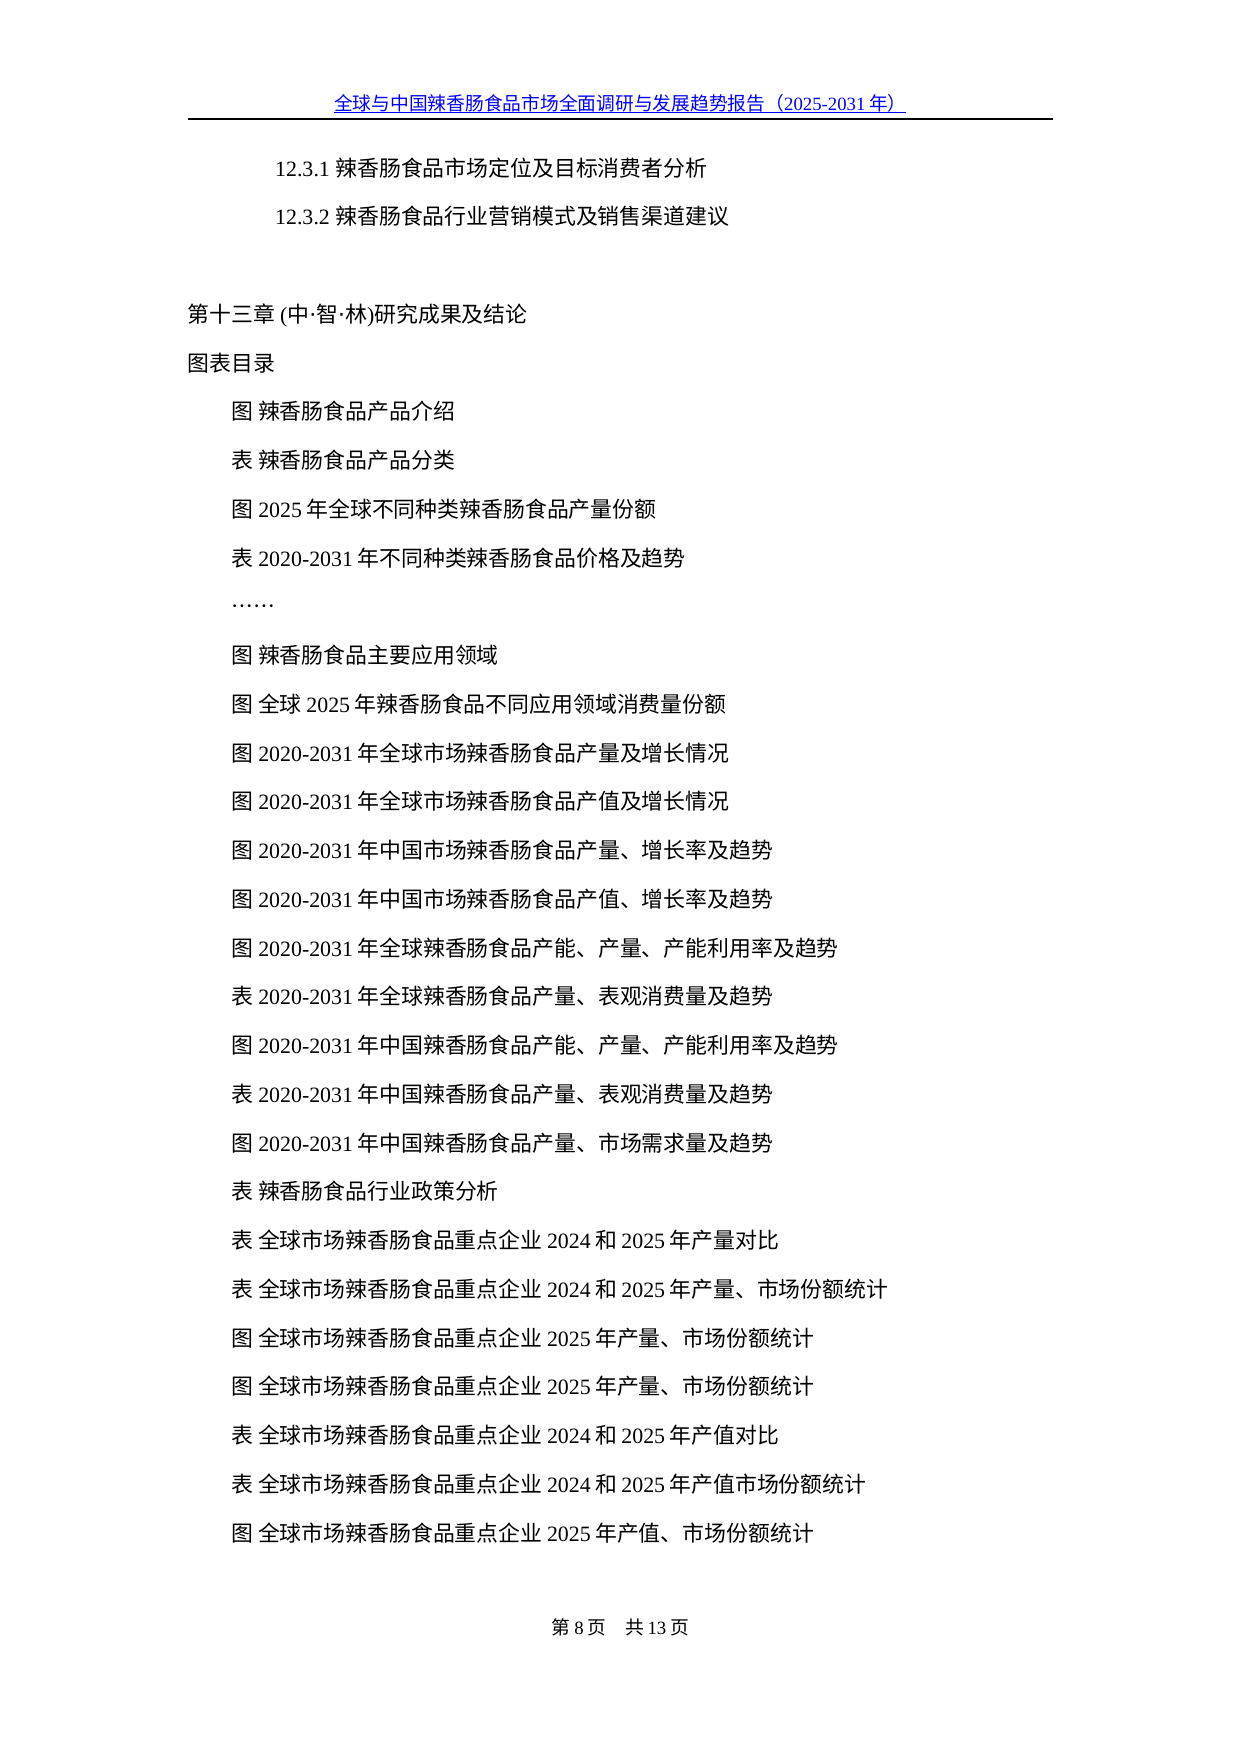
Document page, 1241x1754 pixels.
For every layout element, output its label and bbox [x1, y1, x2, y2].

text [187, 150, 1053, 1548]
